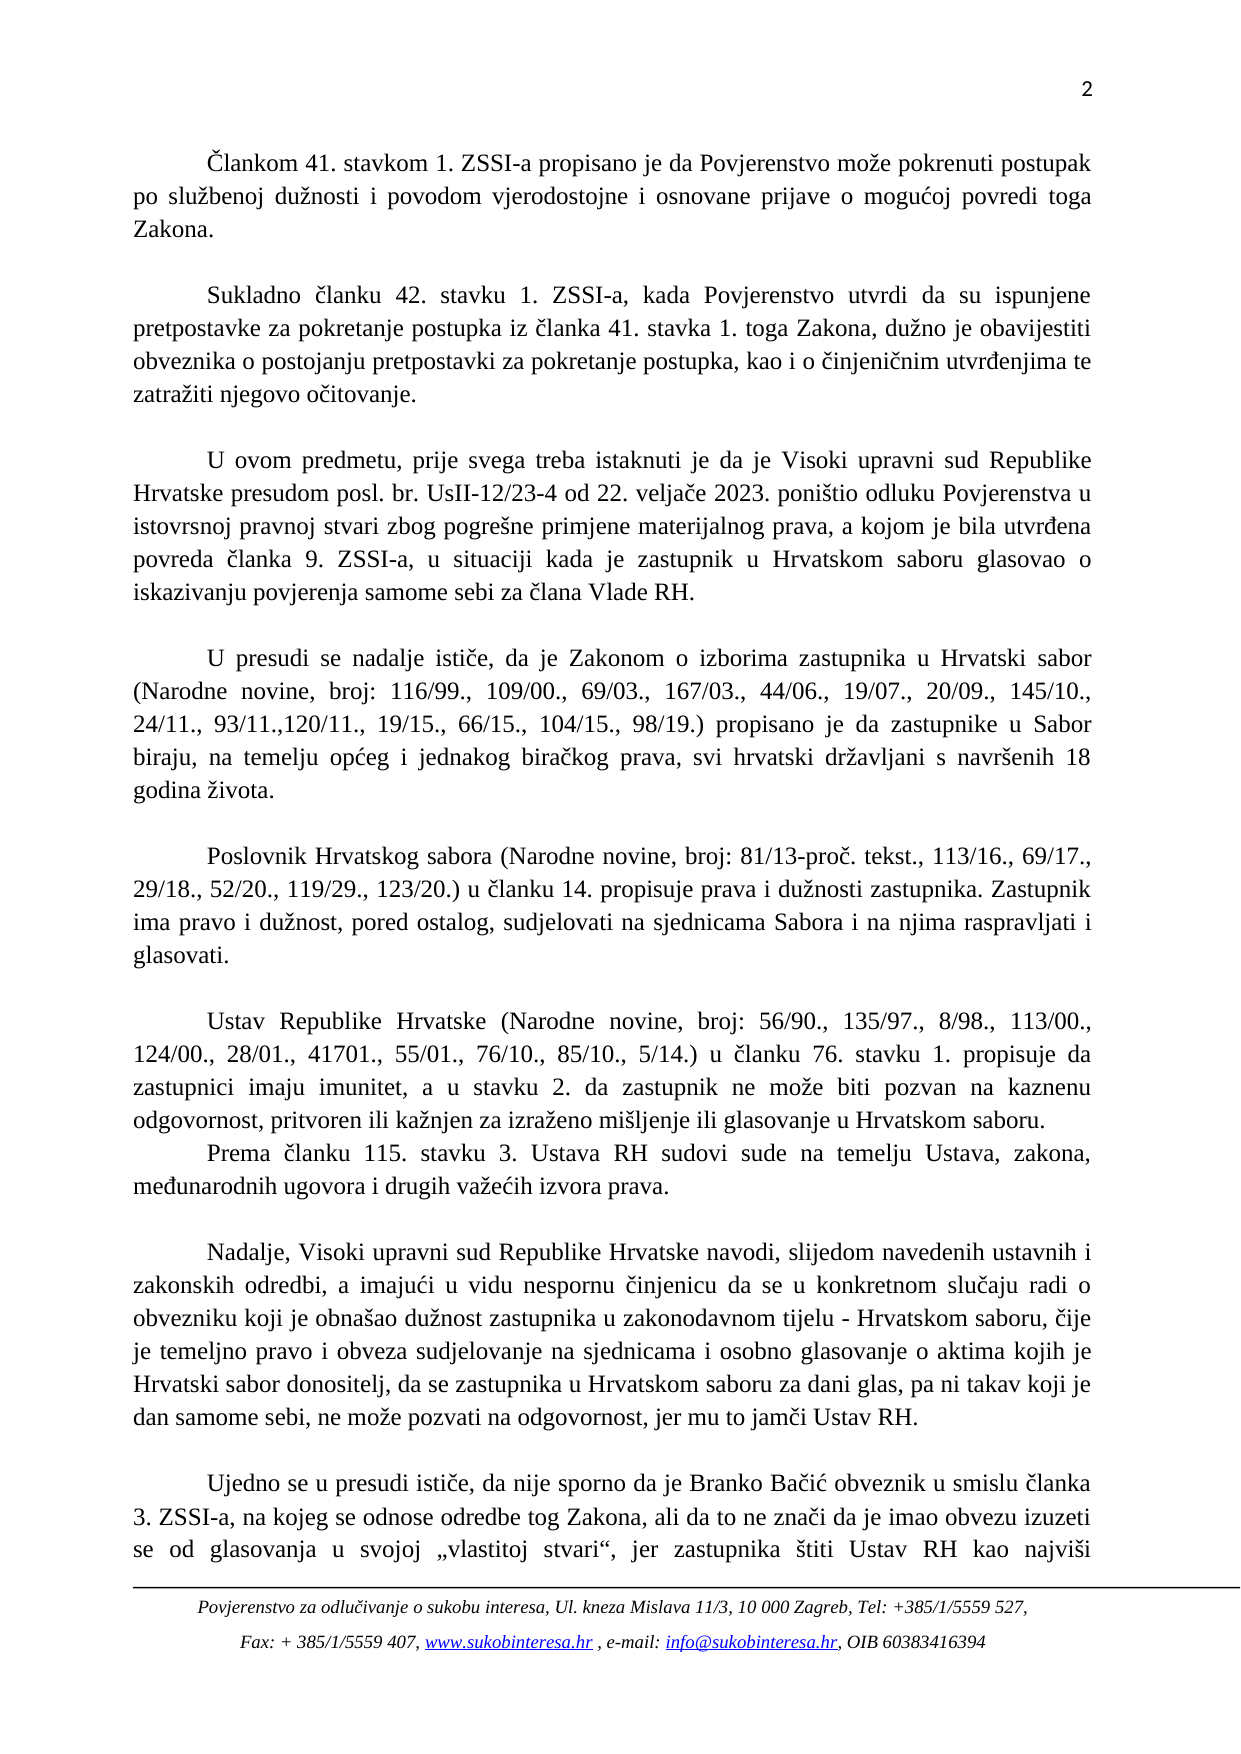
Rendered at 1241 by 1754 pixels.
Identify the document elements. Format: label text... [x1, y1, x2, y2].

text Prema članku 115. stavku 3. Ustava RH sudovi sude na temelju Ustava, zakona, međunarodnih ugovora i drugih važećih izvora prava. [133, 1138, 1092, 1200]
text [133, 1468, 1092, 1563]
text Ustav Republike Hrvatske (Narodne novine, broj: 56/90., 135/97., 8/98., 113/00., 124/00., 28/01., 41701., 55/01., 76/10., 85/10., 5/14.) u članku 76. stavku 1. propisuje da zastupnici imaju imunitet, a u stavku 2. da zastupnik ne može biti pozvan na kaznenu odgovornost, pritvoren ili kažnjen za izraženo mišljenje ili glasovanje u Hrvatskom saboru. [133, 1006, 1092, 1134]
text Sukladno članku 42. stavku 1. ZSSI-a, kada Povjerenstvo utvrdi da su ispunjene pretpostavke za pokretanje postupka iz članka 41. stavka 1. toga Zakona, dužno je obavijestiti obveznika o postojanju pretpostavki za pokretanje postupka, kao i o činjeničnim utvrđenjima te zatražiti njegovo očitovanje. [133, 280, 1092, 408]
text U presudi se nadalje ističe, da je Zakonom o izborima zastupnika u Hrvatski sabor (Narodne novine, broj: 116/99., 109/00., 69/03., 167/03., 44/06., 19/07., 20/09., 145/10., 24/11., 93/11.,120/11., 19/15., 66/15., 104/15., 98/19.) propisano je da zastupnike u Sabor biraju, na temelju općeg i jednakog biračkog prava, svi hrvatski državljani s navršenih 18 godina života. [133, 643, 1092, 804]
text U ovom predmetu, prije svega treba istaknuti je da je Visoki upravni sud Republike Hrvatske presudom posl. br. UsII-12/23-4 od 22. veljače 2023. poništio odluku Povjerenstva u istovrsnoj pravnoj stvari zbog pogrešne primjene materijalnog prava, a kojom je bila utvrđena povreda članka 9. ZSSI-a, u situaciji kada je zastupnik u Hrvatskom saboru glasovao o iskazivanju povjerenja samome sebi za člana Vlade RH. [133, 445, 1092, 606]
text Nadalje, Visoki upravni sud Republike Hrvatske navodi, slijedom navedenih ustavnih i zakonskih odredbi, a imajući u vidu nespornu činjenicu da se u konkretnom slučaju radi o obvezniku koji je obnašao dužnost zastupnika u zakonodavnom tijelu - Hrvatskom saboru, čije je temeljno pravo i obveza sudjelovanje na sjednicama i osobno glasovanje o aktima kojih je Hrvatski sabor donositelj, da se zastupnika u Hrvatskom saboru za dani glas, pa ni takav koji je dan samome sebi, ne može pozvati na odgovornost, jer mu to jamči Ustav RH. [133, 1237, 1092, 1431]
text Člankom 41. stavkom 1. ZSSI-a propisano je da Povjerenstvo može pokrenuti postupak po službenoj dužnosti i povodom vjerodostojne i osnovane prijave o mogućoj povredi toga Zakona. [133, 148, 1092, 242]
text Poslovnik Hrvatskog sabora (Narodne novine, broj: 81/13-proč. tekst., 113/16., 69/17., 29/18., 52/20., 119/29., 123/20.) u članku 14. propisuje prava i dužnosti zastupnika. Zastupnik ima pravo i dužnost, pored ostalog, sudjelovati na sjednicama Sabora i na njima raspravljati i glasovati. [133, 841, 1092, 969]
